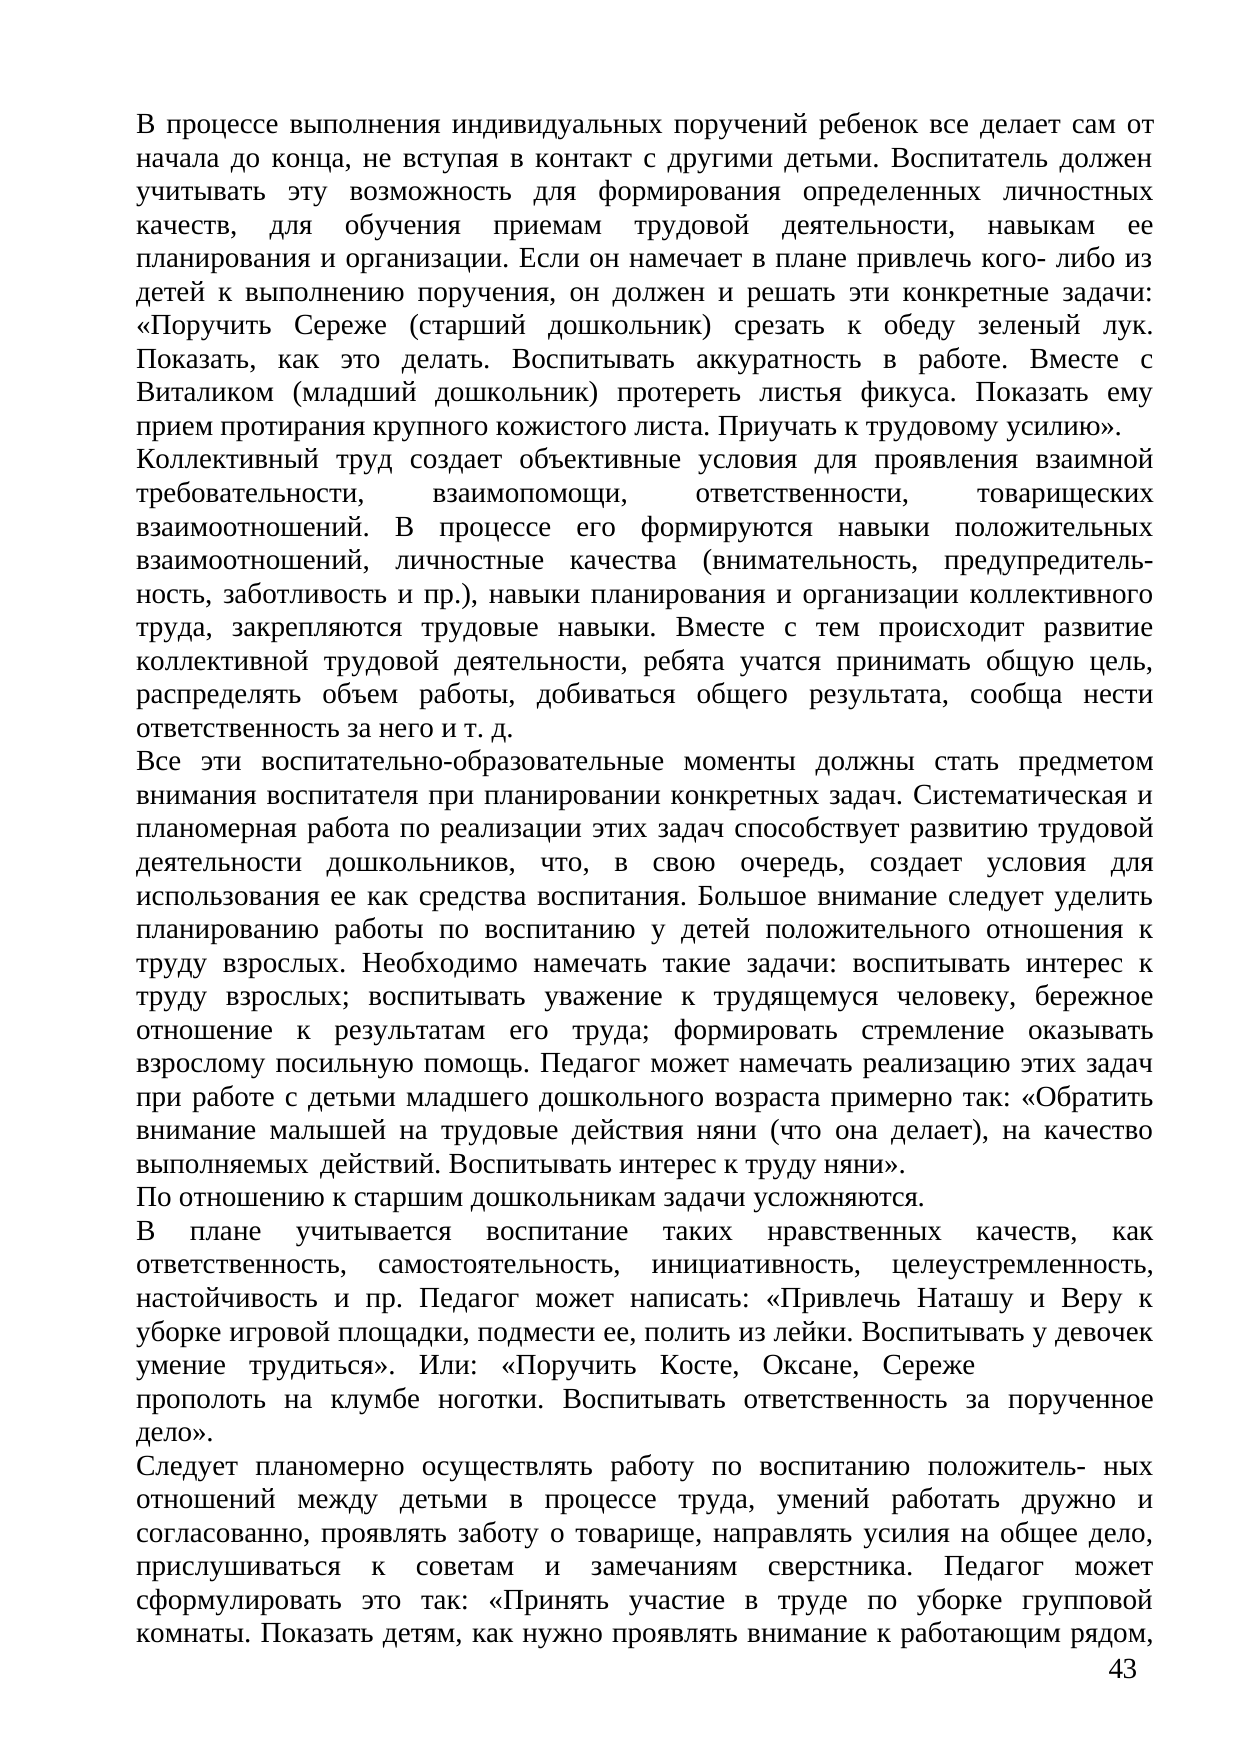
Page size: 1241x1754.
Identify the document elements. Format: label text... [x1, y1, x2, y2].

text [136, 1448, 1154, 1649]
text В плане учитывается воспитание таких нравственных качеств, как ответственность, самостоятельность, инициативность, целеустремленность, настойчивость и пр. Педагог может написать: «Привлечь Наташу и Веру к уборке игровой площадки, подмести ее, полить из лейки. Воспитывать у девочек умение трудиться». Или: «Поручить Косте, Оксане, Сереже [136, 1213, 1154, 1381]
text В процессе выполнения индивидуальных поручений ребенок все делает сам от начала до конца, не вступая в контакт с другими детьми. Воспитатель должен учитывать эту возможность для формирования определенных личностных качеств, для обучения приемам трудовой деятельности, навыкам ее планирования и организации. Если он намечает в плане привлечь кого- либо из детей к выполнению поручения, он должен и решать эти конкретные задачи: «Поручить Сереже (старший дошкольник) срезать к обеду зеленый лук. Показать, как это делать. Воспитывать аккуратность в работе. Вместе с Виталиком (младший дошкольник) протереть листья фикуса. Показать ему прием протирания крупного кожистого листа. Приучать к трудовому усилию». [136, 106, 1154, 442]
text Все эти воспитательно-образовательные моменты должны стать предметом внимания воспитателя при планировании конкретных задач. Систематическая и планомерная работа по реализации этих задач способствует развитию трудовой деятельности дошкольников, что, в свою очередь, создает условия для использования ее как средства воспитания. Большое внимание следует уделить планированию работы по воспитанию у детей положительного отношения к труду взрослых. Необходимо намечать такие задачи: воспитывать интерес к труду взрослых; воспитывать уважение к трудящемуся человеку, бережное отношение к результатам его труда; формировать стремление оказывать взрослому посильную помощь. Педагог может намечать реализацию этих задач при работе с детьми младшего дошкольного возраста примерно так: «Обратить внимание малышей на трудовые действия няни (что она делает), на качество выполняемых действий. Воспитывать интерес к труду няни». [136, 743, 1154, 1179]
text Коллективный труд создает объективные условия для проявления взаимной требовательности, взаимопомощи, ответственности, товарищеских взаимоотношений. В процессе его формируются навыки положительных взаимоотношений, личностные качества (внимательность, предупредитель- ность, заботливость и пр.), навыки планирования и организации коллективного труда, закрепляются трудовые навыки. Вместе с тем происходит развитие коллективной трудовой деятельности, ребята учатся принимать общую цель, распределять объем работы, добиваться общего результата, сообща нести ответственность за него и т. д. [136, 442, 1154, 743]
text прополоть на клумбе ноготки. Воспитывать ответственность за порученное дело». [136, 1381, 1154, 1448]
text По отношению к старшим дошкольникам задачи усложняются. [136, 1179, 1154, 1213]
